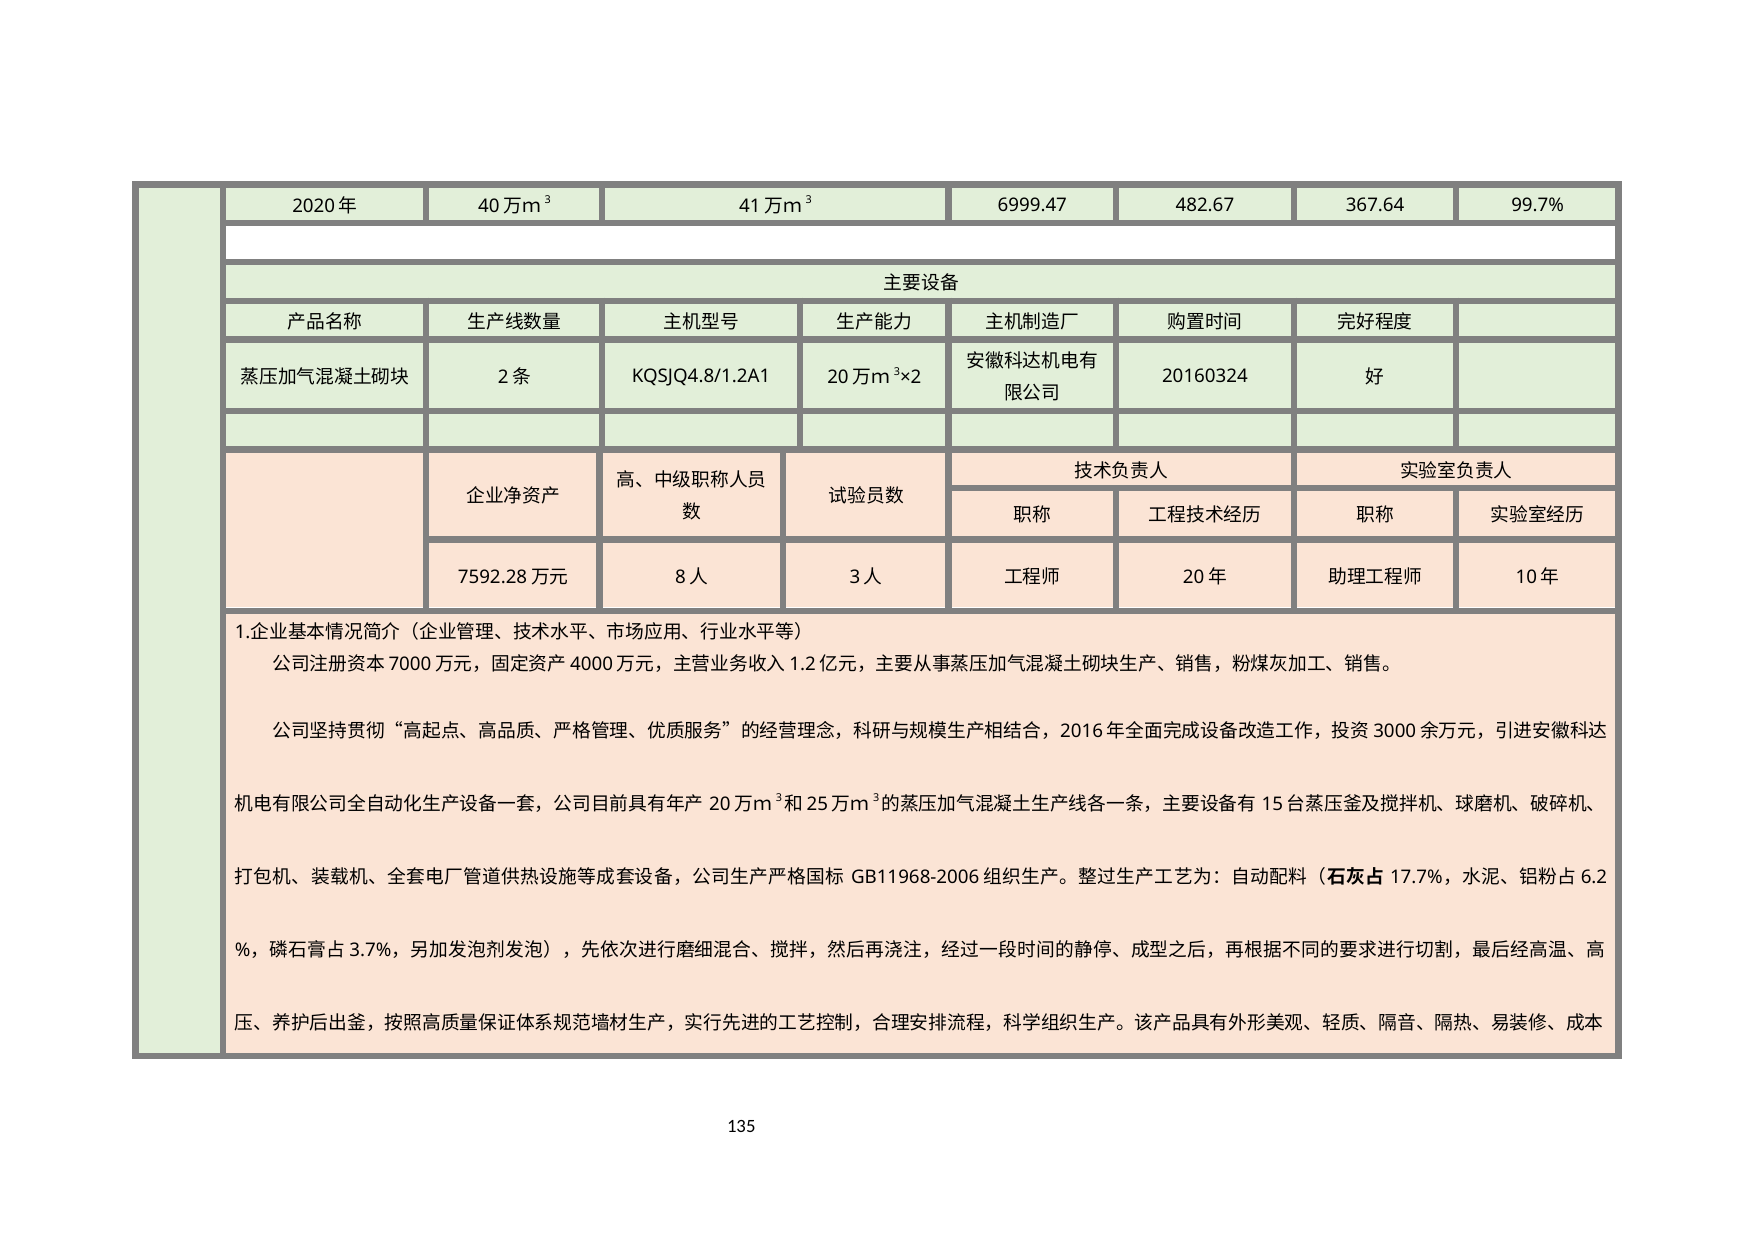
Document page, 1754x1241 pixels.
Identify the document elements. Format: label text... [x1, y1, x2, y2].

table_cell 好 [1297, 343, 1453, 408]
table_cell [1459, 343, 1615, 408]
table_cell 高、中级职称人员数 [603, 453, 780, 536]
table_cell [226, 226, 1615, 259]
table_cell 安徽科达机电有限公司 [952, 343, 1113, 408]
table_cell 职称 [952, 491, 1113, 536]
table_cell [226, 453, 423, 607]
table_cell 99.7% [1459, 188, 1615, 220]
table_cell 完好程度 [1297, 304, 1453, 336]
table_cell 2条 [429, 343, 599, 408]
table_cell 工程技术经历 [1119, 491, 1291, 536]
table_cell [1459, 414, 1615, 446]
table_cell 企业净资产 [429, 453, 596, 536]
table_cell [226, 614, 1615, 1053]
table_cell 482.67 [1119, 188, 1291, 220]
table_cell 主机制造厂 [952, 304, 1113, 336]
table_cell [429, 414, 599, 446]
table_cell [605, 414, 797, 446]
table_cell 购置时间 [1119, 304, 1291, 336]
table_cell [1459, 304, 1615, 336]
table_cell 实验室经历 [1459, 491, 1615, 536]
table_cell 20160324 [1119, 343, 1291, 408]
table_cell KQSJQ4.8/1.2A1 [605, 343, 797, 408]
table_cell 20年 [1119, 543, 1291, 607]
table_cell 41万ｍ3 [605, 188, 945, 220]
table_cell 蒸压加气混凝土砌块 [226, 343, 423, 408]
table_cell [1297, 414, 1453, 446]
table_cell [803, 414, 945, 446]
table_cell 40万ｍ3 [429, 188, 599, 220]
table_cell [226, 414, 423, 446]
table_cell 7592.28万元 [429, 543, 596, 607]
table_cell 8人 [603, 543, 780, 607]
table_cell 主机型号 [605, 304, 797, 336]
table_cell 10年 [1459, 543, 1615, 607]
table_cell 生产线数量 [429, 304, 599, 336]
table_cell 实验室负责人 [1297, 453, 1615, 485]
table_cell 产品名称 [226, 304, 423, 336]
table_cell 生产能力 [803, 304, 945, 336]
table_cell 3人 [786, 543, 945, 607]
table_cell [1119, 414, 1291, 446]
table_cell 助理工程师 [1297, 543, 1453, 607]
table_cell 技术负责人 [952, 453, 1291, 485]
table_cell 6999.47 [952, 188, 1113, 220]
table_cell 主要设备 [226, 265, 1615, 298]
table_cell 367.64 [1297, 188, 1453, 220]
table_cell 职称 [1297, 491, 1453, 536]
table_cell 20万ｍ3×2 [803, 343, 945, 408]
table_cell 试验员数 [786, 453, 945, 536]
table_cell 工程师 [952, 543, 1113, 607]
table_cell 2020年 [226, 188, 423, 220]
table_cell [952, 414, 1113, 446]
